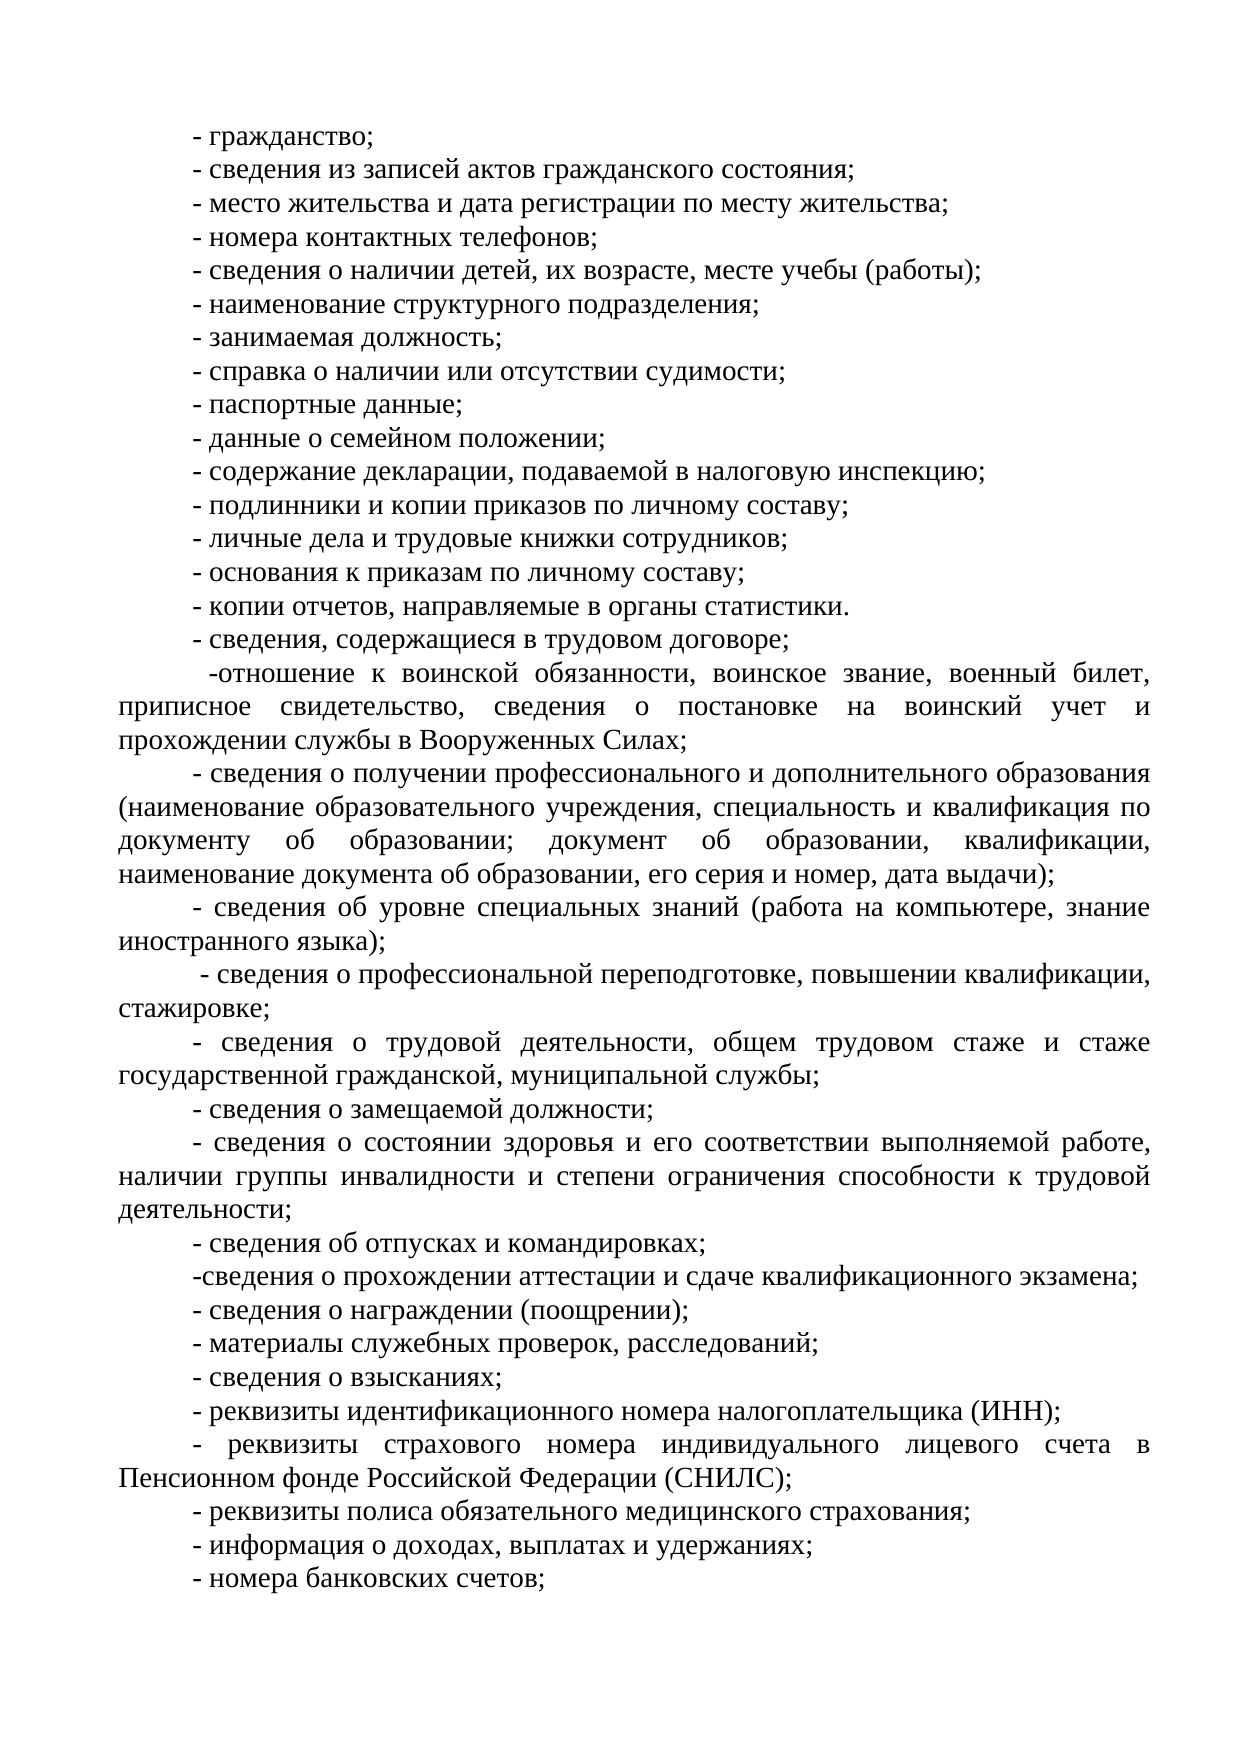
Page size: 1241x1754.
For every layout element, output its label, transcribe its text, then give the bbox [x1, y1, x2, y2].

text - сведения о состоянии здоровья и его соответствии выполняемой работе, наличии группы инвалидности и степени ограничения способности к трудовой деятельности; [118, 1124, 1152, 1225]
text - сведения о взысканиях; [118, 1359, 1152, 1393]
text - сведения о наличии детей, их возрасте, месте учебы (работы); [118, 252, 1152, 286]
text - занимаемая должность; [118, 319, 1152, 353]
text - подлинники и копии приказов по личному составу; [118, 487, 1152, 521]
text - сведения, содержащиеся в трудовом договоре; [118, 621, 1152, 655]
text - реквизиты полиса обязательного медицинского страхования; [118, 1493, 1152, 1527]
text - основания к приказам по личному составу; [118, 554, 1152, 588]
text - справка о наличии или отсутствии судимости; [118, 353, 1152, 386]
text - реквизиты идентификационного номера налогоплательщика (ИНН); [118, 1393, 1152, 1426]
text - сведения о профессиональной переподготовке, повышении квалификации, стажировке; [118, 957, 1152, 1024]
text - материалы служебных проверок, расследований; [118, 1326, 1152, 1359]
text - данные о семейном положении; [118, 420, 1152, 453]
text - содержание декларации, подаваемой в налоговую инспекцию; [118, 453, 1152, 487]
text - номера банковских счетов; [118, 1560, 1152, 1594]
text - сведения о трудовой деятельности, общем трудовом стаже и стаже государственной гражданской, муниципальной службы; [118, 1024, 1152, 1091]
text - сведения из записей актов гражданского состояния; [118, 152, 1152, 185]
text - сведения о замещаемой должности; [118, 1091, 1152, 1124]
text - место жительства и дата регистрации по месту жительства; [118, 185, 1152, 219]
text - номера контактных телефонов; [118, 219, 1152, 252]
text - сведения о награждении (поощрении); [118, 1292, 1152, 1326]
text - информация о доходах, выплатах и удержаниях; [118, 1527, 1152, 1560]
text - паспортные данные; [118, 386, 1152, 420]
text - копии отчетов, направляемые в органы статистики. [118, 588, 1152, 621]
text - личные дела и трудовые книжки сотрудников; [118, 521, 1152, 554]
text - сведения об уровне специальных знаний (работа на компьютере, знание иностранного языка); [118, 889, 1152, 957]
text -сведения о прохождении аттестации и сдаче квалификационного экзамена; [118, 1258, 1152, 1292]
text - гражданство; [118, 118, 1152, 152]
text - сведения о получении профессионального и дополнительного образования (наименование образовательного учреждения, специальность и квалификация по документу об образовании; документ об образовании, квалификации, наименование документа об образовании, его серия и номер, дата выдачи); [118, 755, 1152, 889]
text - наименование структурного подразделения; [118, 286, 1152, 319]
text -отношение к воинской обязанности, воинское звание, военный билет, приписное свидетельство, сведения о постановке на воинский учет и прохождении службы в Вооруженных Силах; [118, 655, 1152, 755]
text - реквизиты страхового номера индивидуального лицевого счета в Пенсионном фонде Российской Федерации (СНИЛС); [118, 1426, 1152, 1493]
text - сведения об отпусках и командировках; [118, 1225, 1152, 1258]
